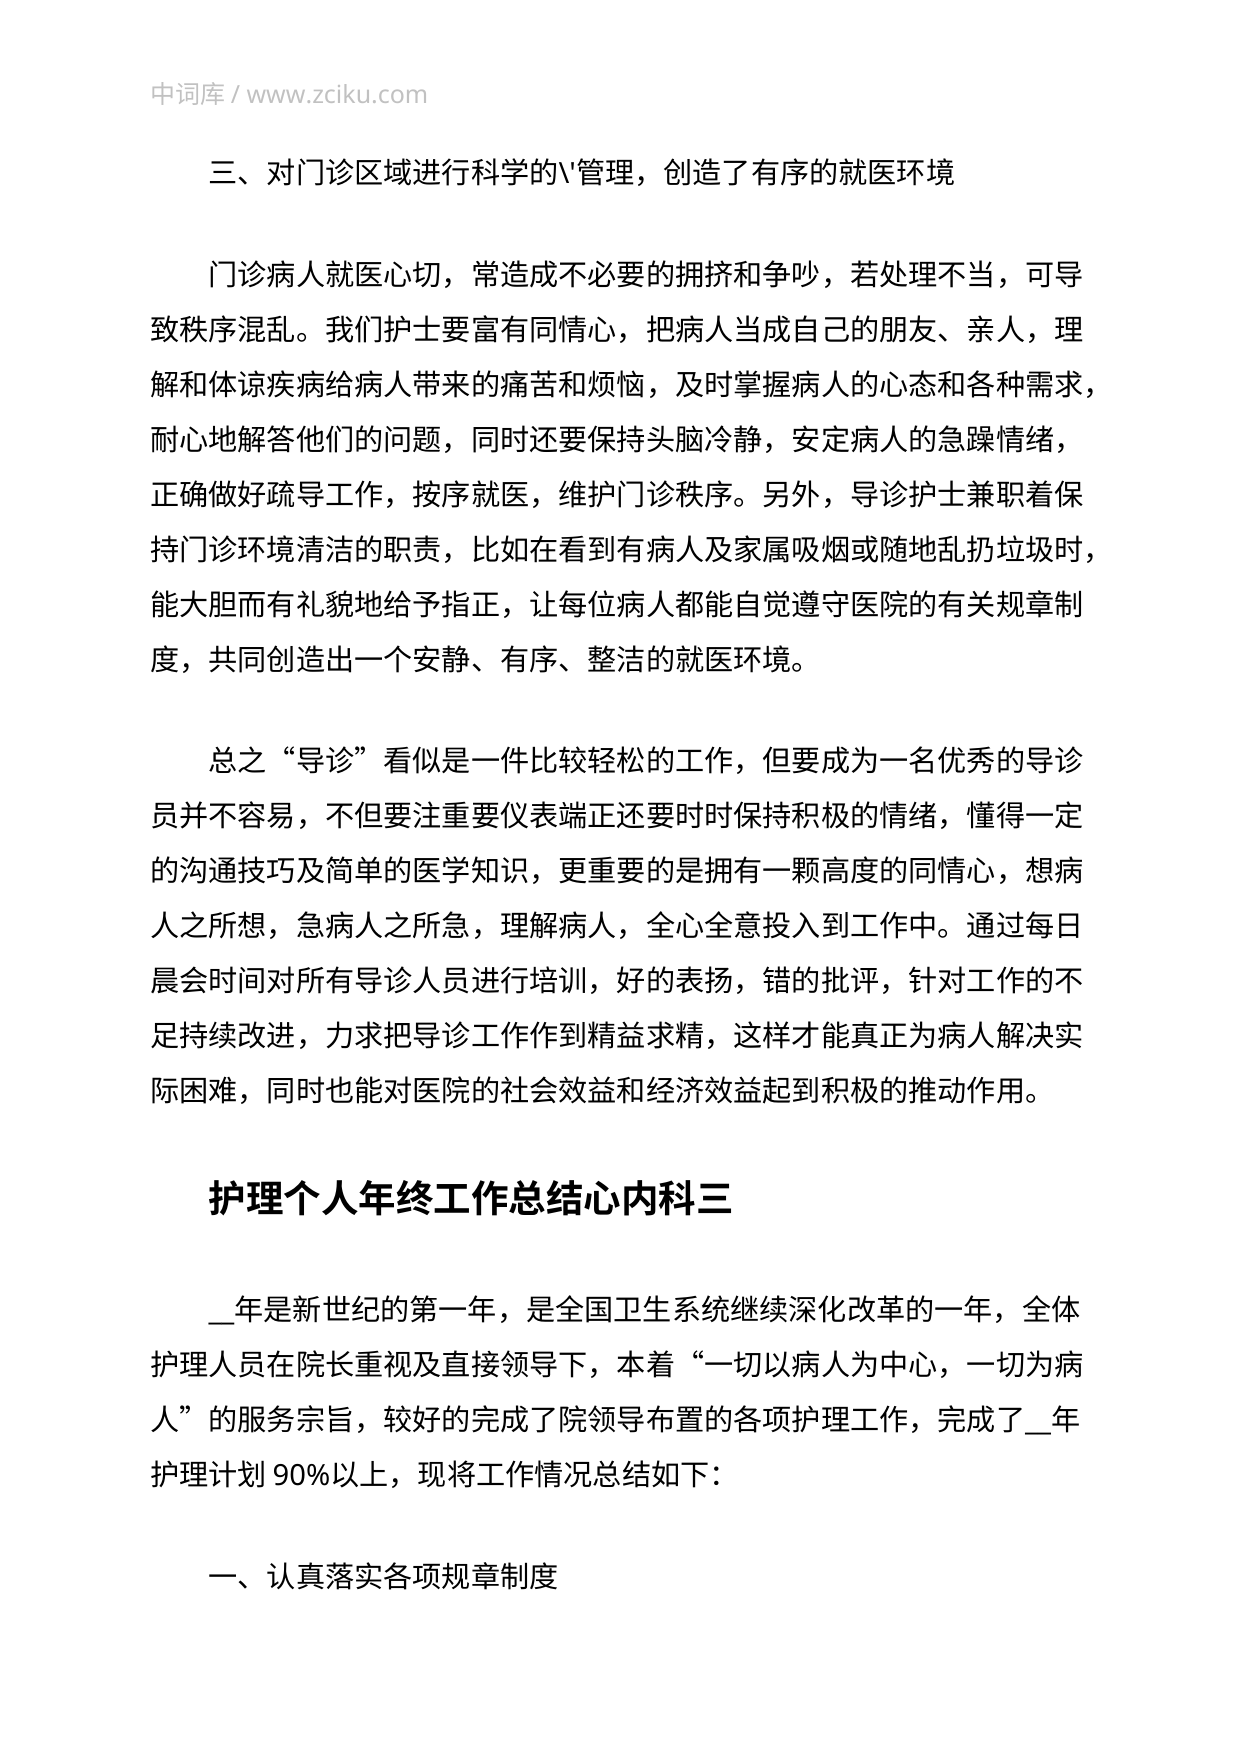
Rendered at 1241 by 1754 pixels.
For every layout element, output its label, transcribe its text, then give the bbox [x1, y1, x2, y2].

text 门诊病人就医心切，常造成不必要的拥挤和争吵，若处理不当，可导致秩序混乱。我们护士要富有同情心，把病人当成自己的朋友、亲人，理解和体谅疾病给病人带来的痛苦和烦恼，及时掌握病人的心态和各种需求，耐心地解答他们的问题，同时还要保持头脑冷静，安定病人的急躁情绪，正确做好疏导工作，按序就医，维护门诊秩序。另外，导诊护士兼职着保持门诊环境清洁的职责，比如在看到有病人及家属吸烟或随地乱扔垃圾时，能大胆而有礼貌地给予指正，让每位病人都能自觉遵守医院的有关规章制度，共同创造出一个安静、有序、整洁的就医环境。 [150, 252, 1090, 678]
text 总之“导诊”看似是一件比较轻松的工作，但要成为一名优秀的导诊员并不容易，不但要注重要仪表端正还要时时保持积极的情绪，懂得一定的沟通技巧及简单的医学知识，更重要的是拥有一颗高度的同情心，想病人之所想，急病人之所急，理解病人，全心全意投入到工作中。通过每日晨会时间对所有导诊人员进行培训，好的表扬，错的批评，针对工作的不足持续改进，力求把导诊工作作到精益求精，这样才能真正为病人解决实际困难，同时也能对医院的社会效益和经济效益起到积极的推动作用。 [150, 738, 1090, 1110]
text 一、认真落实各项规章制度 [150, 1553, 1090, 1596]
text __年是新世纪的第一年，是全国卫生系统继续深化改革的一年，全体护理人员在院长重视及直接领导下，本着“一切以病人为中心，一切为病人”的服务宗旨，较好的完成了院领导布置的各项护理工作，完成了__年护理计划90%以上，现将工作情况总结如下： [150, 1287, 1090, 1494]
text 三、对门诊区域进行科学的\'管理，创造了有序的就医环境 [150, 150, 1090, 192]
text 护理个人年终工作总结心内科三 [150, 1169, 1090, 1223]
